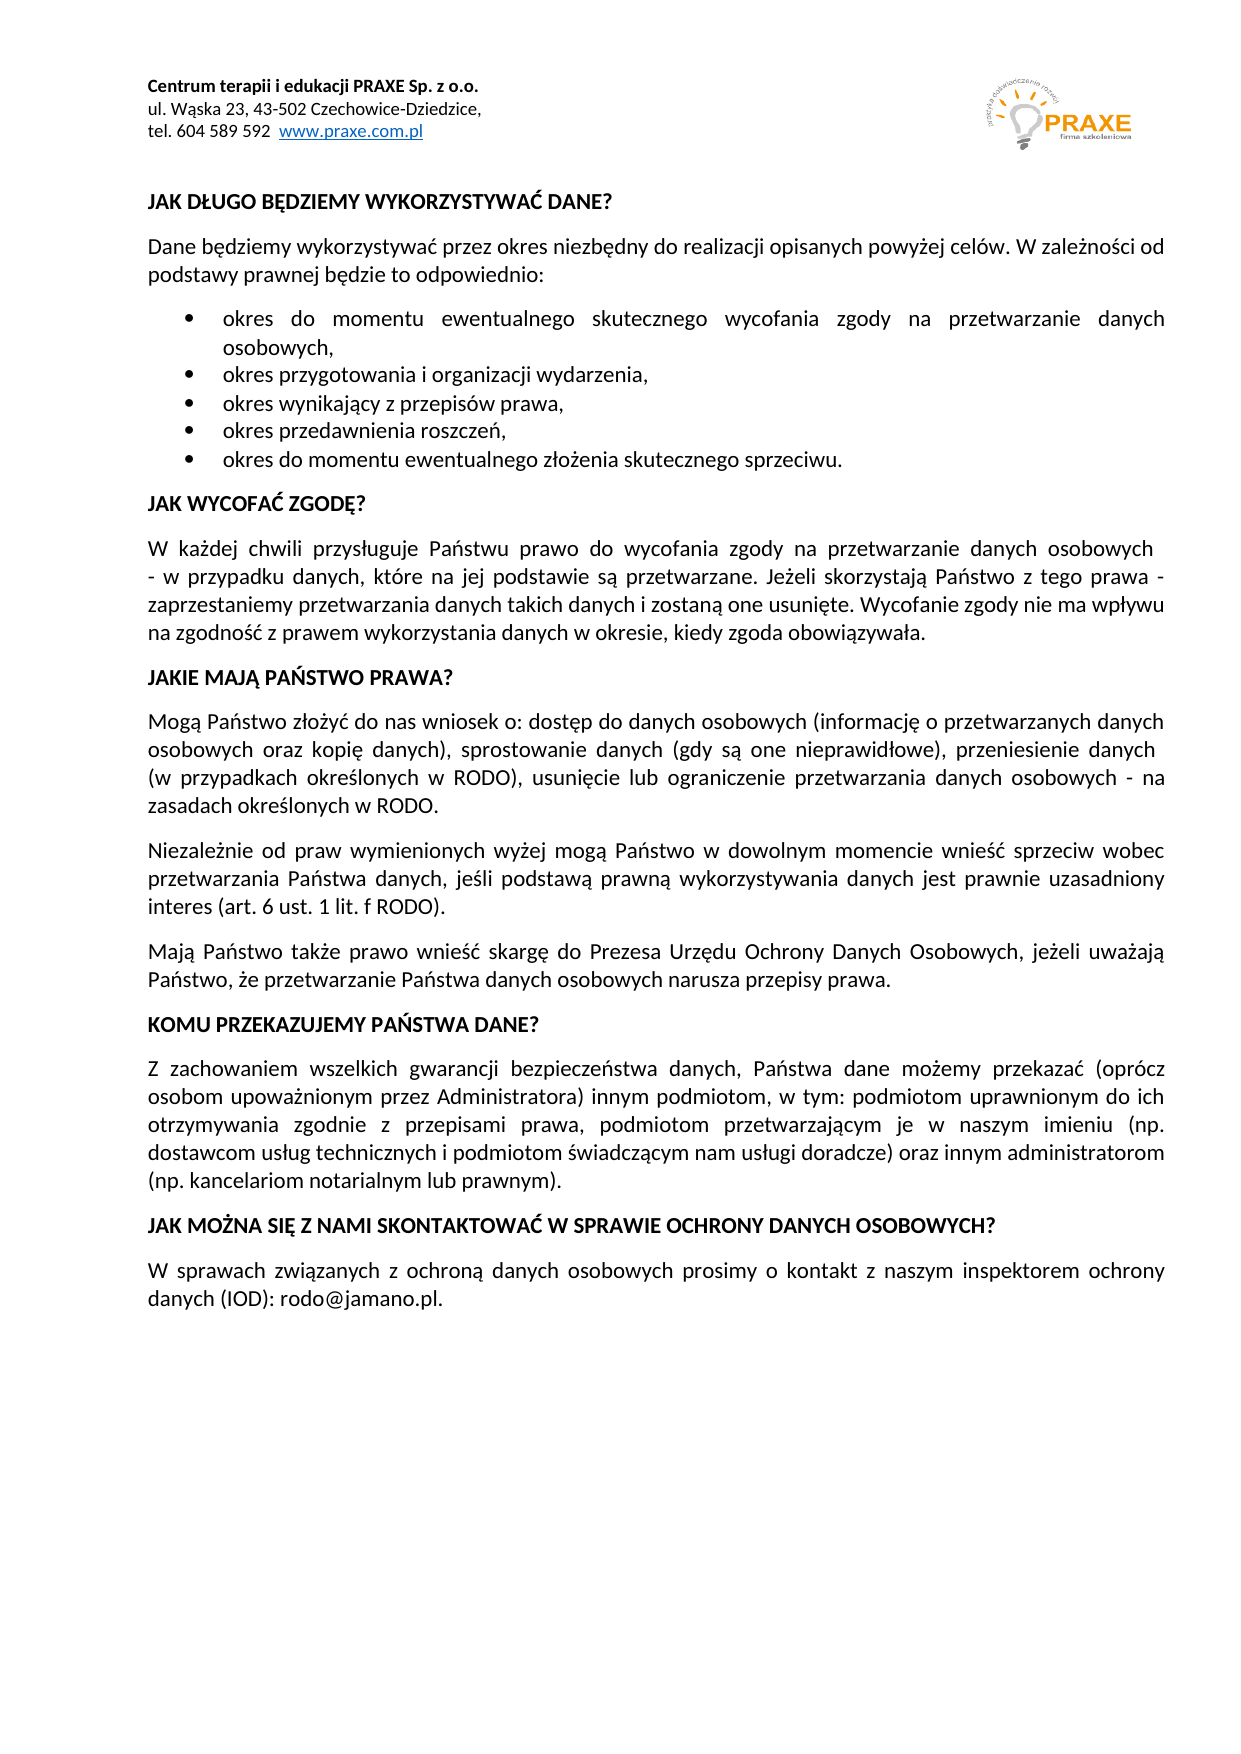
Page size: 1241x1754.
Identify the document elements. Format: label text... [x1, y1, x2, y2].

list okres przygotowania i organizacji wydarzenia, [185, 361, 1167, 389]
list okres do momentu ewentualnego skutecznego wycofania zgody na przetwarzanie danych osobowych, [185, 304, 1167, 361]
text Dane będziemy wykorzystywać przez okres niezbędny do realizacji opisanych powyżej celów. W zależności od podstawy prawnej będzie to odpowiednio: [148, 232, 1167, 288]
list okres do momentu ewentualnego złożenia skutecznego sprzeciwu. [185, 445, 1167, 473]
text KOMU PRZEKAZUJEMY PAŃSTWA DANE? [148, 1010, 1167, 1038]
text JAK DŁUGO BĘDZIEMY WYKORZYSTYWAĆ DANE? [148, 187, 1167, 215]
text Z zachowaniem wszelkich gwarancji bezpieczeństwa danych, Państwa dane możemy przekazać (oprócz osobom upoważnionym przez Administratora) innym podmiotom, w tym: podmiotom uprawnionym do ich otrzymywania zgodnie z przepisami prawa, podmiotom przetwarzającym je w naszym imieniu (np. dostawcom usług technicznych i podmiotom świadczącym nam usługi doradcze) oraz innym administratorom (np. kancelariom notarialnym lub prawnym). [148, 1054, 1167, 1194]
list okres wynikający z przepisów prawa, [185, 389, 1167, 417]
list okres przedawnienia roszczeń, [185, 417, 1167, 445]
text W każdej chwili przysługuje Państwu prawo do wycofania zgody na przetwarzanie danych osobowych - w przypadku danych, które na jej podstawie są przetwarzane. Jeżeli skorzystają Państwo z tego prawa - zaprzestaniemy przetwarzania danych takich danych i zostaną one usunięte. Wycofanie zgody nie ma wpływu na zgodność z prawem wykorzystania danych w okresie, kiedy zgoda obowiązywała. [148, 534, 1167, 646]
text JAK WYCOFAĆ ZGODĘ? [148, 489, 1167, 517]
text W sprawach związanych z ochroną danych osobowych prosimy o kontakt z naszym inspektorem ochrony danych (IOD): rodo@jamano.pl. [148, 1256, 1167, 1312]
text Mają Państwo także prawo wnieść skargę do Prezesa Urzędu Ochrony Danych Osobowych, jeżeli uważają Państwo, że przetwarzanie Państwa danych osobowych narusza przepisy prawa. [148, 937, 1167, 993]
picture [985, 73, 1167, 150]
text Niezależnie od praw wymienionych wyżej mogą Państwo w dowolnym momencie wnieść sprzeciw wobec przetwarzania Państwa danych, jeśli podstawą prawną wykorzystywania danych jest prawnie uzasadniony interes (art. 6 ust. 1 lit. f RODO). [148, 836, 1167, 920]
text JAK MOŻNA SIĘ Z NAMI SKONTAKTOWAĆ W SPRAWIE OCHRONY DANYCH OSOBOWYCH? [148, 1211, 1167, 1239]
text JAKIE MAJĄ PAŃSTWO PRAWA? [148, 663, 1167, 691]
text Mogą Państwo złożyć do nas wniosek o: dostęp do danych osobowych (informację o przetwarzanych danych osobowych oraz kopię danych), sprostowanie danych (gdy są one nieprawidłowe), przeniesienie danych (w przypadkach określonych w RODO), usunięcie lub ograniczenie przetwarzania danych osobowych - na zasadach określonych w RODO. [148, 707, 1167, 819]
